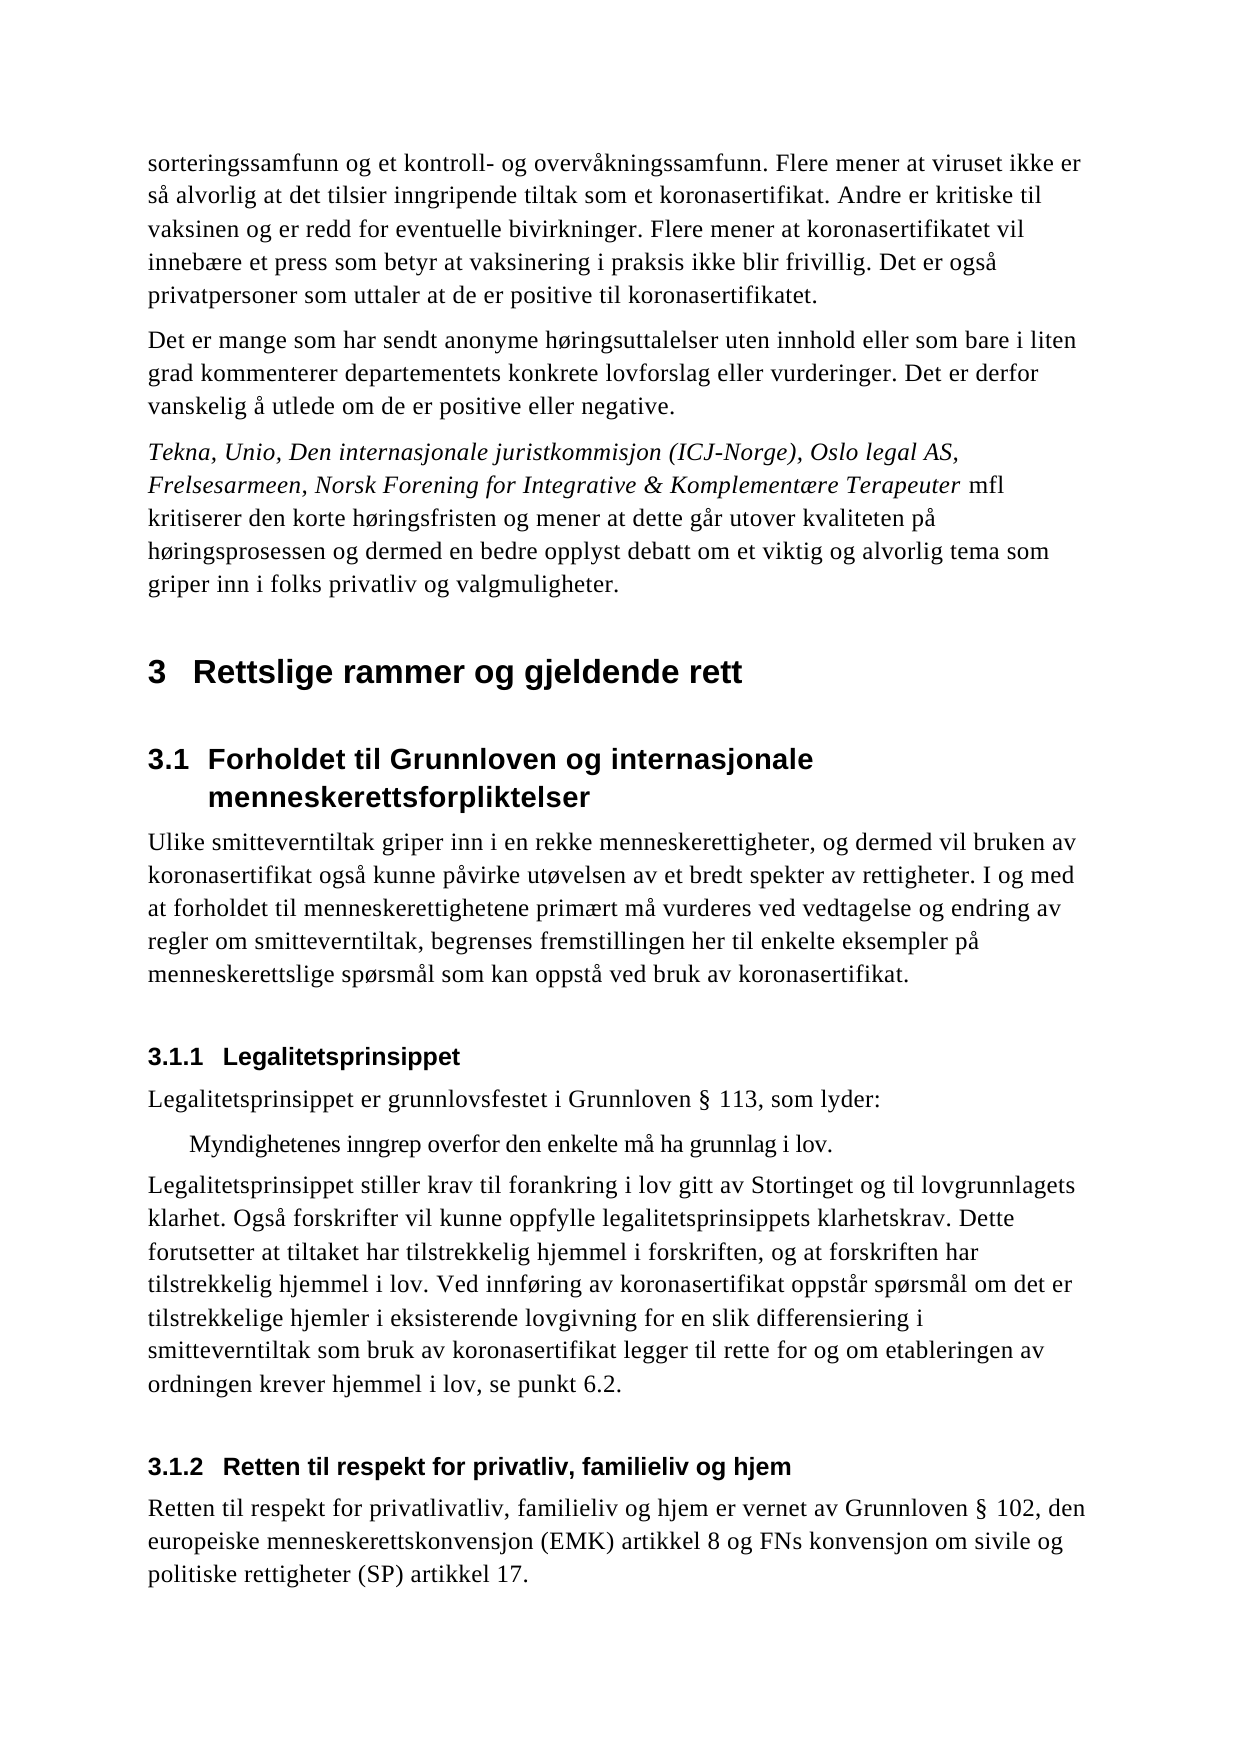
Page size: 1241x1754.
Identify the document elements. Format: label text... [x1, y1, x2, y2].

text Ulike smitteverntiltak griper inn i en rekke menneskerettigheter, og dermed vil bruken av koronasertifikat også kunne påvirke utøvelsen av et bredt spekter av rettigheter. I og med at forholdet til menneskerettighetene primært må vurderes ved vedtagelse og endring av regler om smitteverntiltak, begrenses fremstillingen her til enkelte eksempler på menneskerettslige spørsmål som kan oppstå ved bruk av koronasertifikat. [148, 827, 1093, 988]
text Legalitetsprinsippet stiller krav til forankring i lov gitt av Stortinget og til lovgrunnlagets klarhet. Også forskrifter vil kunne oppfylle legalitetsprinsippets klarhetskrav. Dette forutsetter at tiltaket har tilstrekkelig hjemmel i forskriften, og at forskriften har tilstrekkelig hjemmel i lov. Ved innføring av koronasertifikat oppstår spørsmål om det er tilstrekkelige hjemler i eksisterende lovgivning for en slik differensiering i smitteverntiltak som bruk av koronasertifikat legger til rette for og om etableringen av ordningen krever hjemmel i lov, se punkt 6.2. [148, 1171, 1093, 1397]
subtitle Forholdet til Grunnloven og internasjonale menneskerettsforpliktelser [148, 742, 1093, 814]
subtitle Retten til respekt for privatliv, familieliv og hjem [148, 1452, 1093, 1480]
text Myndighetenes inngrep overfor den enkelte må ha grunnlag i lov. [189, 1129, 1093, 1158]
text Tekna, Unio, Den internasjonale juristkommisjon (ICJ-Norge), Oslo legal AS, Frelsesarmeen, Norsk Forening for Integrative & Komplementære Terapeuter mfl kritiserer den korte høringsfristen og mener at dette går utover kvaliteten på høringsprosessen og dermed en bedre opplyst debatt om et viktig og alvorlig tema som griper inn i folks privatliv og valgmuligheter. [148, 437, 1093, 598]
text Retten til respekt for privatlivatliv, familieliv og hjem er vernet av Grunnloven § 102, den europeiske menneskerettskonvensjon (EMK) artikkel 8 og FNs konvensjon om sivile og politiske rettigheter (SP) artikkel 17. [148, 1493, 1093, 1588]
subtitle Rettslige rammer og gjeldende rett [148, 652, 1093, 690]
text Legalitetsprinsippet er grunnlovsfestet i Grunnloven § 113, som lyder: [148, 1084, 1093, 1112]
subtitle Legalitetsprinsippet [148, 1042, 1093, 1071]
text Det er mange som har sendt anonyme høringsuttalelser uten innhold eller som bare i liten grad kommenterer departementets konkrete lovforslag eller vurderinger. Det er derfor vanskelig å utlede om de er positive eller negative. [148, 325, 1093, 420]
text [148, 148, 1093, 308]
